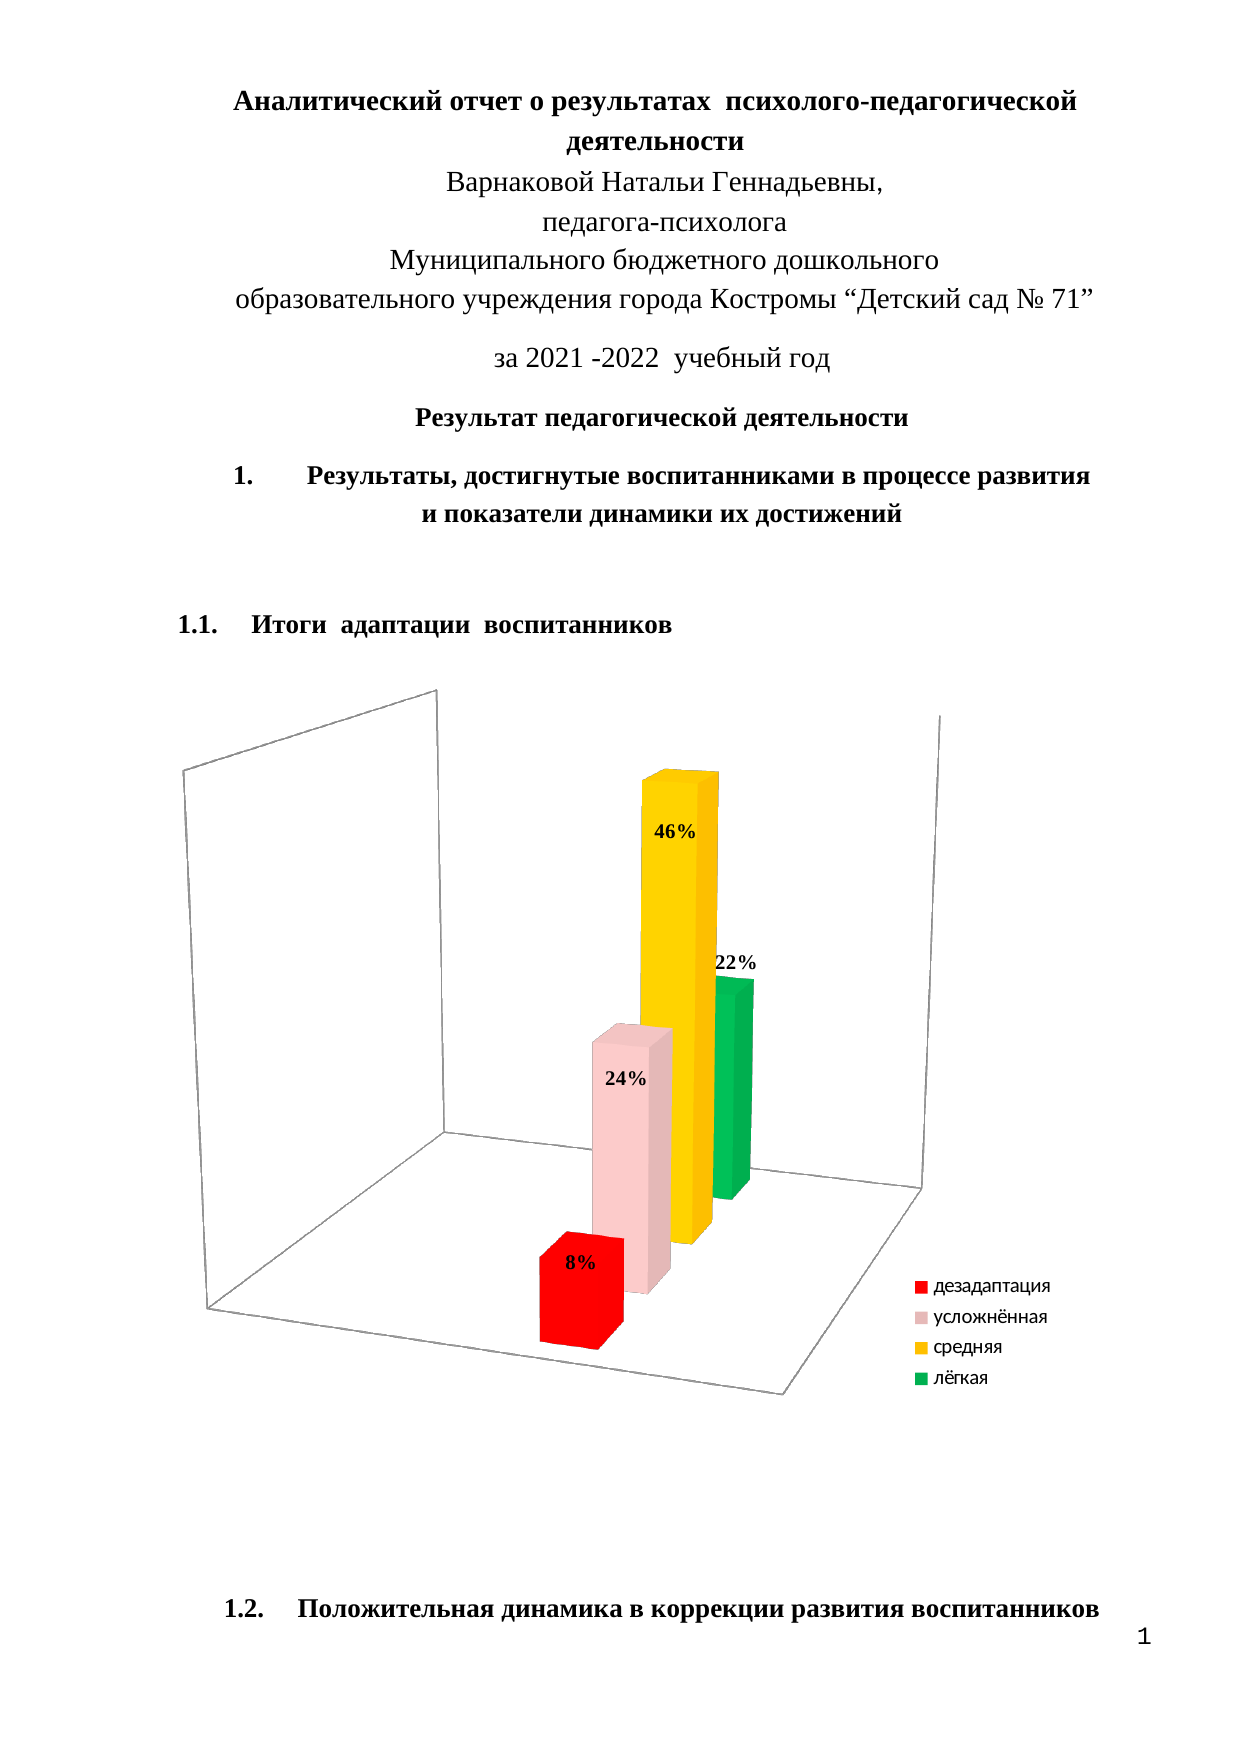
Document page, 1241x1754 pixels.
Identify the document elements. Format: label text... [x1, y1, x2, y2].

title Аналитический отчет о результатах психолого-педагогической деятельности [177, 83, 1133, 156]
list Результаты, достигнутые воспитанниками в процессе развития и показатели динамики их достижений [177, 459, 1147, 528]
list Итоги адаптации воспитанников [177, 608, 1147, 640]
text Варнаковой Натальи Геннадьевны, педагога-психолога Муниципального бюджетного дошкольного образовательного учреждения города Костромы “Детский сад № 71” [177, 163, 1152, 314]
text за 2021 -2022 учебный год [177, 340, 1147, 374]
list Положительная динамика в коррекции развития воспитанников [177, 1592, 1147, 1623]
text Результат педагогической деятельности [177, 401, 1147, 432]
